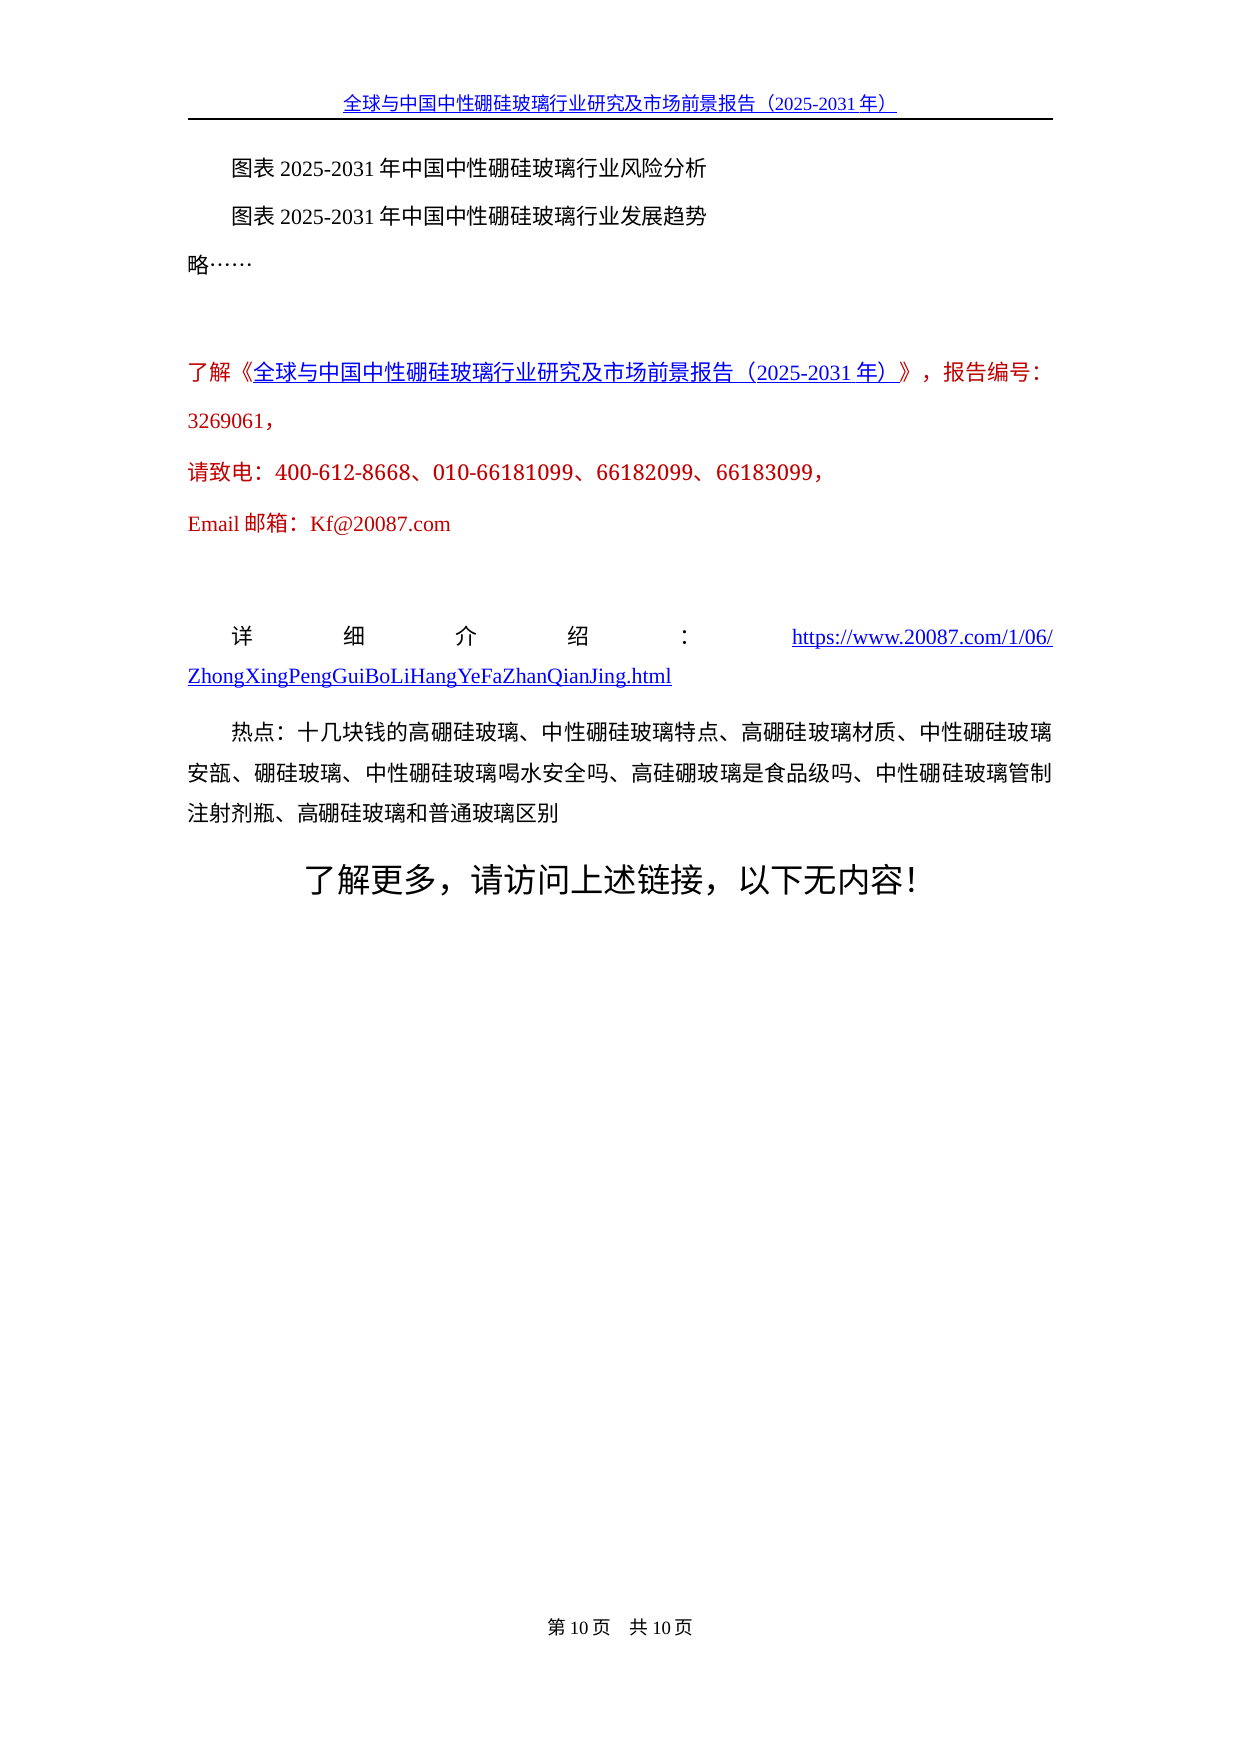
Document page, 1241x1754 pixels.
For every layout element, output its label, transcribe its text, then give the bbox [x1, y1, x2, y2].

text Email邮箱：Kf@20087.com [187, 506, 1053, 538]
text 热点：十几块钱的高硼硅玻璃、中性硼硅玻璃特点、高硼硅玻璃材质、中性硼硅玻璃安瓿、硼硅玻璃、中性硼硅玻璃喝水安全吗、高硅硼玻璃是食品级吗、中性硼硅玻璃管制注射剂瓶、高硼硅玻璃和普通玻璃区别 [187, 714, 1053, 828]
text 了解《全球与中国中性硼硅玻璃行业研究及市场前景报告（2025-2031年）》，报告编号：3269061， [187, 354, 1053, 435]
text 请致电：400-612-8668、010-66181099、66182099、66183099， [187, 454, 1053, 487]
title 了解更多，请访问上述链接，以下无内容！ [187, 846, 1053, 911]
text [187, 150, 1053, 280]
text 详细介绍：https://www.20087.com/1/06/ZhongXingPengGuiBoLiHangYeFaZhanQianJing.html [187, 619, 1053, 692]
